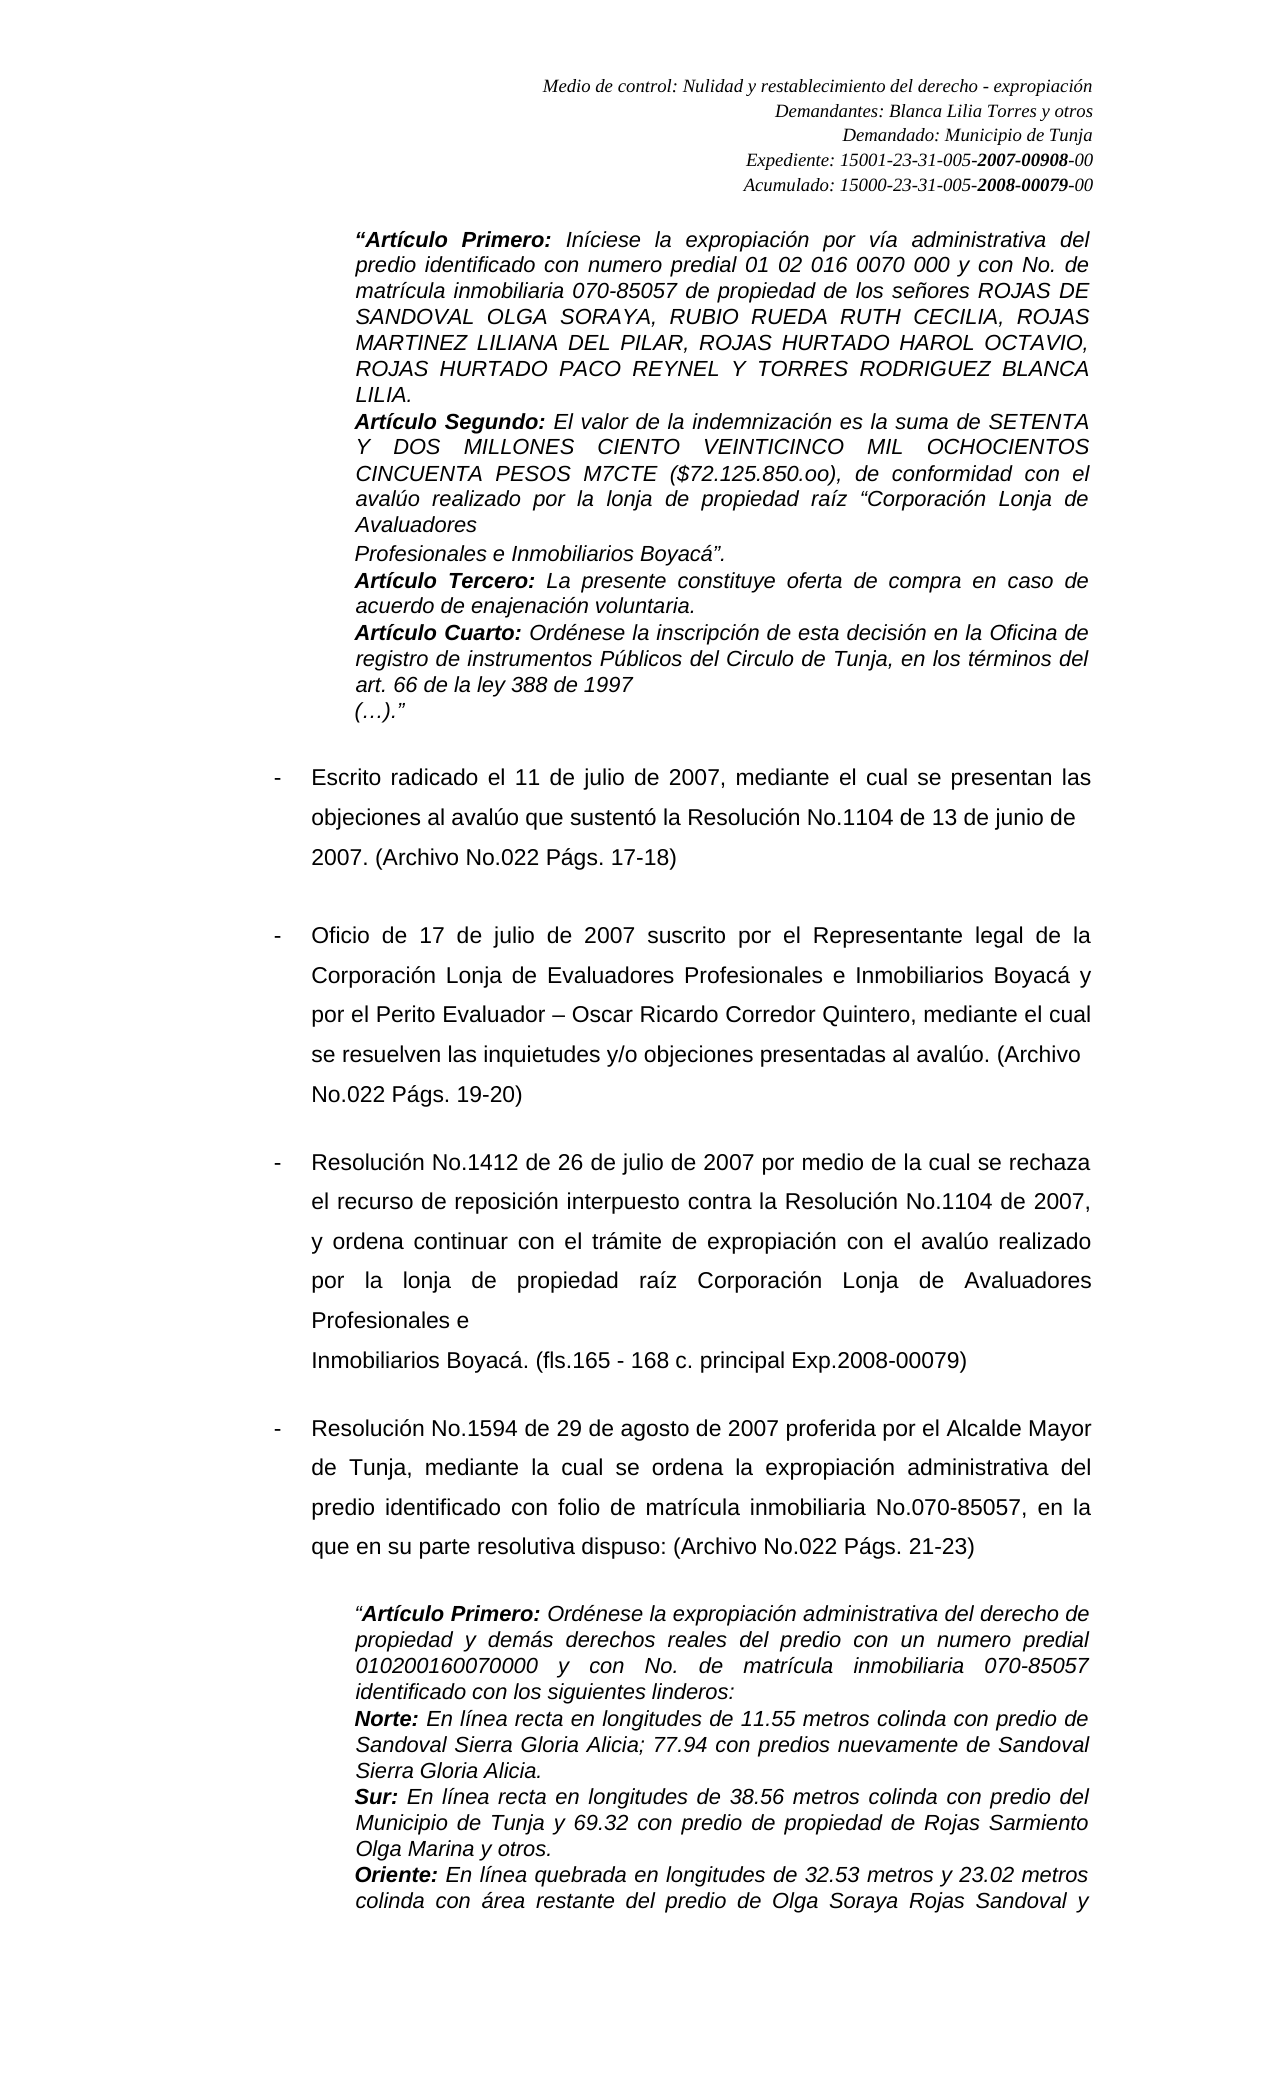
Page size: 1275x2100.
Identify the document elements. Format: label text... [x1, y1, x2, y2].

list Oficio de 17 de julio de 2007 suscrito por el Representante legal de la Corporación Lonja de Evaluadores Profesionales e Inmobiliarios Boyacá y por el Perito Evaluador – Oscar Ricardo Corredor Quintero, mediante el cual se resuelven las inquietudes y/o objeciones presentadas al avalúo. (Archivo [274, 922, 1092, 1067]
text Profesionales e Inmobiliarios Boyacá”. [354, 541, 1092, 566]
list Resolución No.1412 de 26 de julio de 2007 por medio de la cual se rechaza el recurso de reposición interpuesto contra la Resolución No.1104 de 2007, y ordena continuar con el trámite de expropiación con el avalúo realizado por la lonja de propiedad raíz Corporación Lonja de Avaluadores Profesionales e [274, 1149, 1092, 1333]
text Artículo Segundo: El valor de la indemnización es la suma de SETENTA Y DOS MILLONES CIENTO VEINTICINCO MIL OCHOCIENTOS CINCUENTA PESOS M7CTE ($72.125.850.oo), de conformidad con el avalúo realizado por la lonja de propiedad raíz “Corporación Lonja de Avaluadores [354, 408, 1092, 537]
text No.022 Págs. 19-20) [311, 1081, 1092, 1107]
text (…).” [354, 698, 1092, 723]
text Sur: En línea recta en longitudes de 38.56 metros colinda con predio del Municipio de Tunja y 69.32 con predio de propiedad de Rojas Sarmiento Olga Marina y otros. [354, 1784, 1092, 1861]
list Resolución No.1594 de 29 de agosto de 2007 proferida por el Alcalde Mayor de Tunja, mediante la cual se ordena la expropiación administrativa del predio identificado con folio de matrícula inmobiliaria No.070-85057, en la que en su parte resolutiva dispuso: (Archivo No.022 Págs. 21-23) [274, 1414, 1092, 1559]
text 2007. (Archivo No.022 Págs. 17-18) [311, 843, 1092, 870]
text “Artículo Primero: Ordénese la expropiación administrativa del derecho de propiedad y demás derechos reales del predio con un numero predial 010200160070000 y con No. de matrícula inmobiliaria 070-85057 identificado con los siguientes linderos: [354, 1601, 1092, 1704]
text Norte: En línea recta en longitudes de 11.55 metros colinda con predio de Sandoval Sierra Gloria Alicia; 77.94 con predios nuevamente de Sandoval Sierra Gloria Alicia. [354, 1706, 1092, 1783]
text Artículo Tercero: La presente constituye oferta de compra en caso de acuerdo de enajenación voluntaria. [354, 567, 1092, 619]
list Escrito radicado el 11 de julio de 2007, mediante el cual se presentan las objeciones al avalúo que sustentó la Resolución No.1104 de 13 de junio de [274, 764, 1092, 830]
text Inmobiliarios Boyacá. (fls.165 - 168 c. principal Exp.2008-00079) [311, 1347, 1092, 1373]
text Artículo Cuarto: Ordénese la inscripción de esta decisión en la Oficina de registro de instrumentos Públicos del Circulo de Tunja, en los términos del art. 66 de la ley 388 de 1997 [354, 620, 1092, 697]
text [354, 1862, 1092, 1913]
text “Artículo Primero: Iníciese la expropiación por vía administrativa del predio identificado con numero predial 01 02 016 0070 000 y con No. de matrícula inmobiliaria 070-85057 de propiedad de los señores ROJAS DE SANDOVAL OLGA SORAYA, RUBIO RUEDA RUTH CECILIA, ROJAS MARTINEZ LILIANA DEL PILAR, ROJAS HURTADO HAROL OCTAVIO, ROJAS HURTADO PACO REYNEL Y TORRES RODRIGUEZ BLANCA LILIA. [354, 226, 1092, 407]
